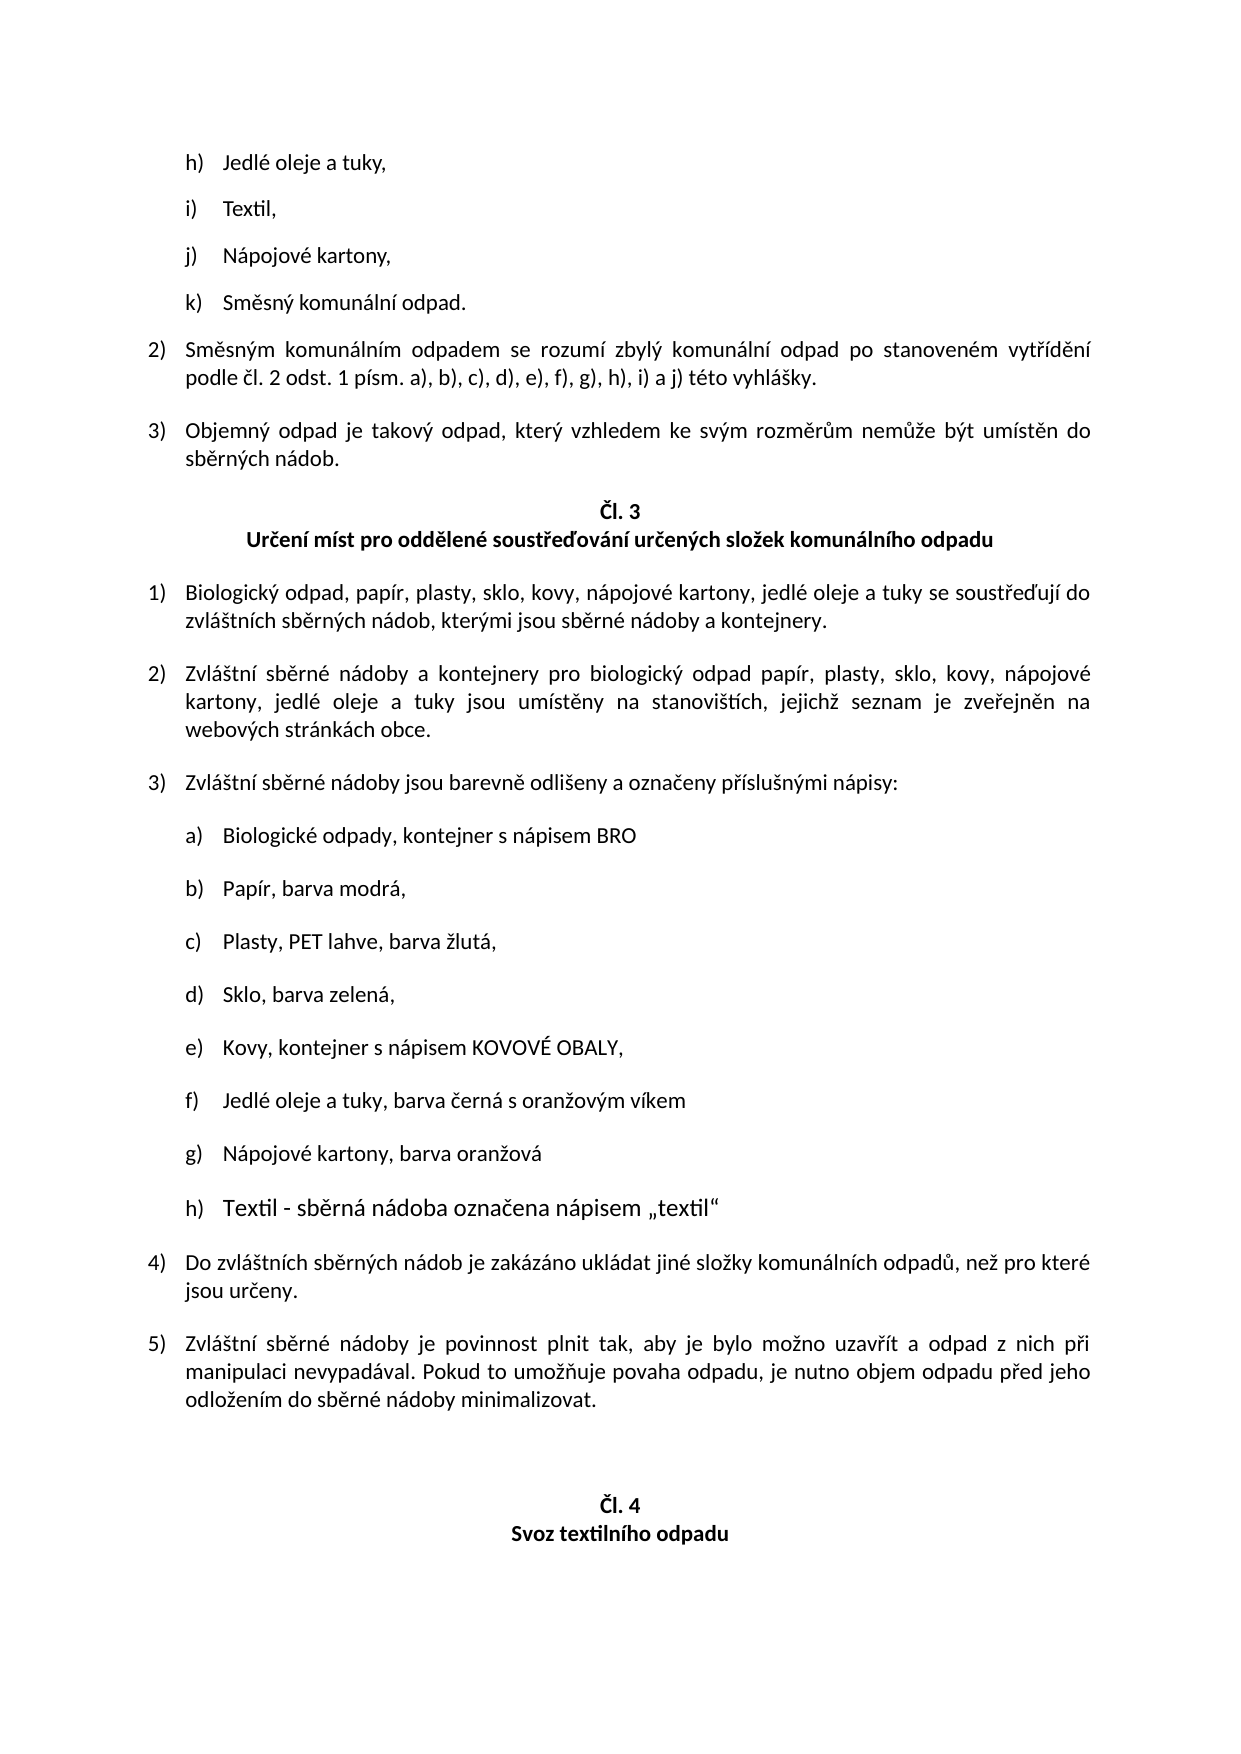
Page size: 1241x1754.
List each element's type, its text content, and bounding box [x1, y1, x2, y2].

list Biologický odpad, papír, plasty, sklo, kovy, nápojové kartony, jedlé oleje a tuky se soustřeďují do zvláštních sběrných nádob, kterými jsou sběrné nádoby a kontejnery. [148, 578, 1093, 634]
list Směsný komunální odpad. [185, 288, 1093, 316]
list Textil - sběrná nádoba označena nápisem „textil“ [185, 1192, 1093, 1223]
list Objemný odpad je takový odpad, který vzhledem ke svým rozměrům nemůže být umístěn do sběrných nádob. [148, 416, 1093, 472]
list Nápojové kartony, barva oranžová [185, 1139, 1093, 1167]
list Kovy, kontejner s nápisem KOVOVÉ OBALY, [185, 1033, 1093, 1061]
list Plasty, PET lahve, barva žlutá, [185, 927, 1093, 955]
list Zvláštní sběrné nádoby a kontejnery pro biologický odpad papír, plasty, sklo, kovy, nápojové kartony, jedlé oleje a tuky jsou umístěny na stanovištích, jejichž seznam je zveřejněn na webových stránkách obce. [148, 659, 1093, 743]
list Do zvláštních sběrných nádob je zakázáno ukládat jiné složky komunálních odpadů, než pro které jsou určeny. [148, 1248, 1093, 1304]
list Směsným komunálním odpadem se rozumí zbylý komunální odpad po stanoveném vytřídění podle čl. 2 odst. 1 písm. a), b), c), d), e), f), g), h), i) a j) této vyhlášky. [148, 335, 1093, 391]
list Jedlé oleje a tuky, [185, 148, 1093, 176]
text Čl. 3 [148, 497, 1093, 525]
list Papír, barva modrá, [185, 874, 1093, 902]
list Zvláštní sběrné nádoby je povinnost plnit tak, aby je bylo možno uzavřít a odpad z nich při manipulaci nevypadával. Pokud to umožňuje povaha odpadu, je nutno objem odpadu před jeho odložením do sběrné nádoby minimalizovat. [148, 1329, 1093, 1413]
text Svoz textilního odpadu [148, 1519, 1093, 1547]
list Textil, [185, 194, 1093, 222]
list Biologické odpady, kontejner s nápisem BRO [185, 821, 1093, 849]
list Nápojové kartony, [185, 241, 1093, 269]
list Sklo, barva zelená, [185, 980, 1093, 1008]
text Čl. 4 [148, 1491, 1093, 1519]
text Určení míst pro oddělené soustřeďování určených složek komunálního odpadu [148, 525, 1093, 553]
list Zvláštní sběrné nádoby jsou barevně odlišeny a označeny příslušnými nápisy: [148, 768, 1093, 796]
list Jedlé oleje a tuky, barva černá s oranžovým víkem [185, 1086, 1093, 1114]
